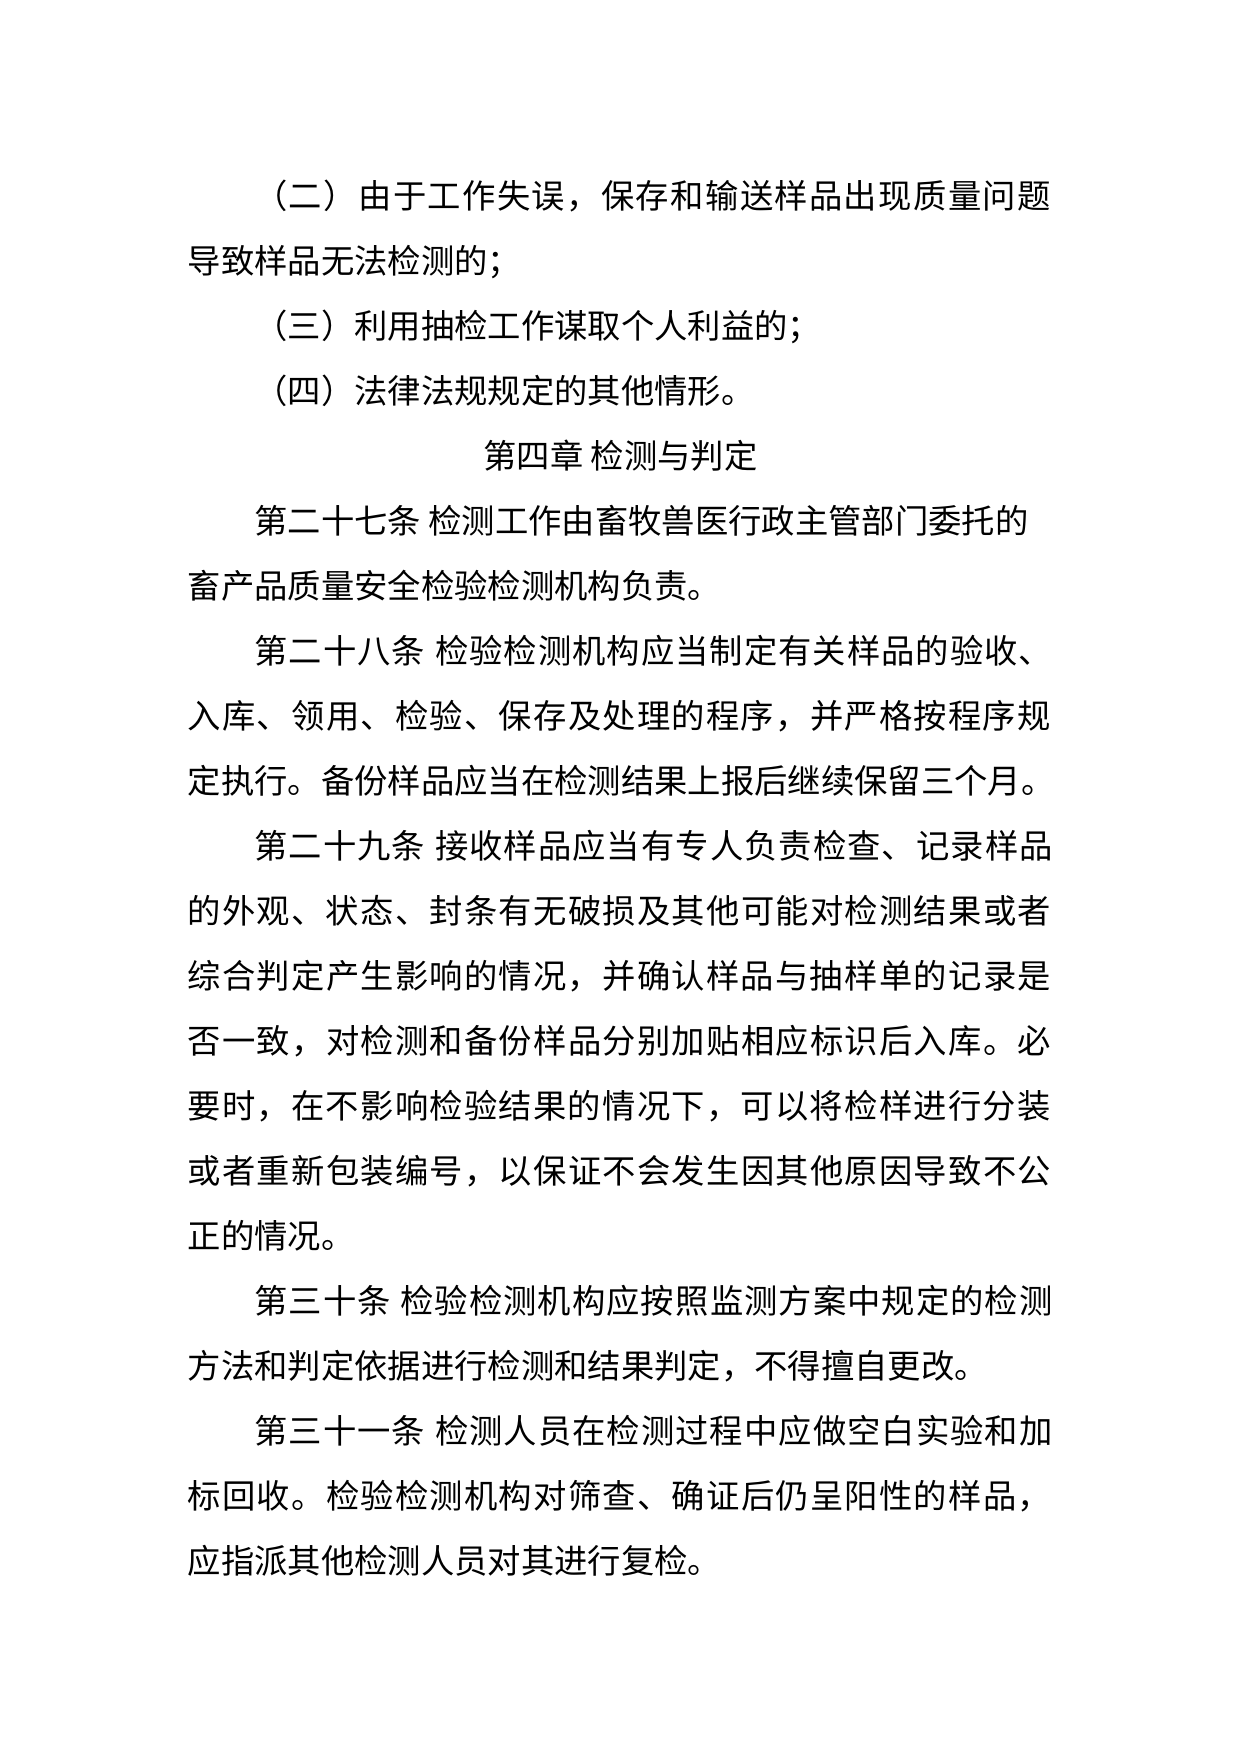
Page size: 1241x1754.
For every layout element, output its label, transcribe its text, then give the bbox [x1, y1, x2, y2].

text 第二十九条 接收样品应当有专人负责检查、记录样品的外观、状态、封条有无破损及其他可能对检测结果或者综合判定产生影响的情况，并确认样品与抽样单的记录是否一致，对检测和备份样品分别加贴相应标识后入库。必要时，在不影响检验结果的情况下，可以将检样进行分装或者重新包装编号，以保证不会发生因其他原因导致不公正的情况。 [187, 812, 1053, 1267]
text 第二十七条 检测工作由畜牧兽医行政主管部门委托的畜产品质量安全检验检测机构负责。 [187, 487, 1053, 617]
text 第四章 检测与判定 [187, 422, 1053, 487]
text 第三十一条 检测人员在检测过程中应做空白实验和加标回收。检验检测机构对筛查、确证后仍呈阳性的样品，应指派其他检测人员对其进行复检。 [187, 1397, 1053, 1592]
text 第二十八条 检验检测机构应当制定有关样品的验收、入库、领用、检验、保存及处理的程序，并严格按程序规定执行。备份样品应当在检测结果上报后继续保留三个月。 [187, 617, 1053, 812]
text （四）法律法规规定的其他情形。 [187, 357, 1053, 422]
text 第三十条 检验检测机构应按照监测方案中规定的检测方法和判定依据进行检测和结果判定，不得擅自更改。 [187, 1267, 1053, 1397]
text （二）由于工作失误，保存和输送样品出现质量问题导致样品无法检测的； [187, 162, 1053, 292]
text （三）利用抽检工作谋取个人利益的； [187, 292, 1053, 357]
